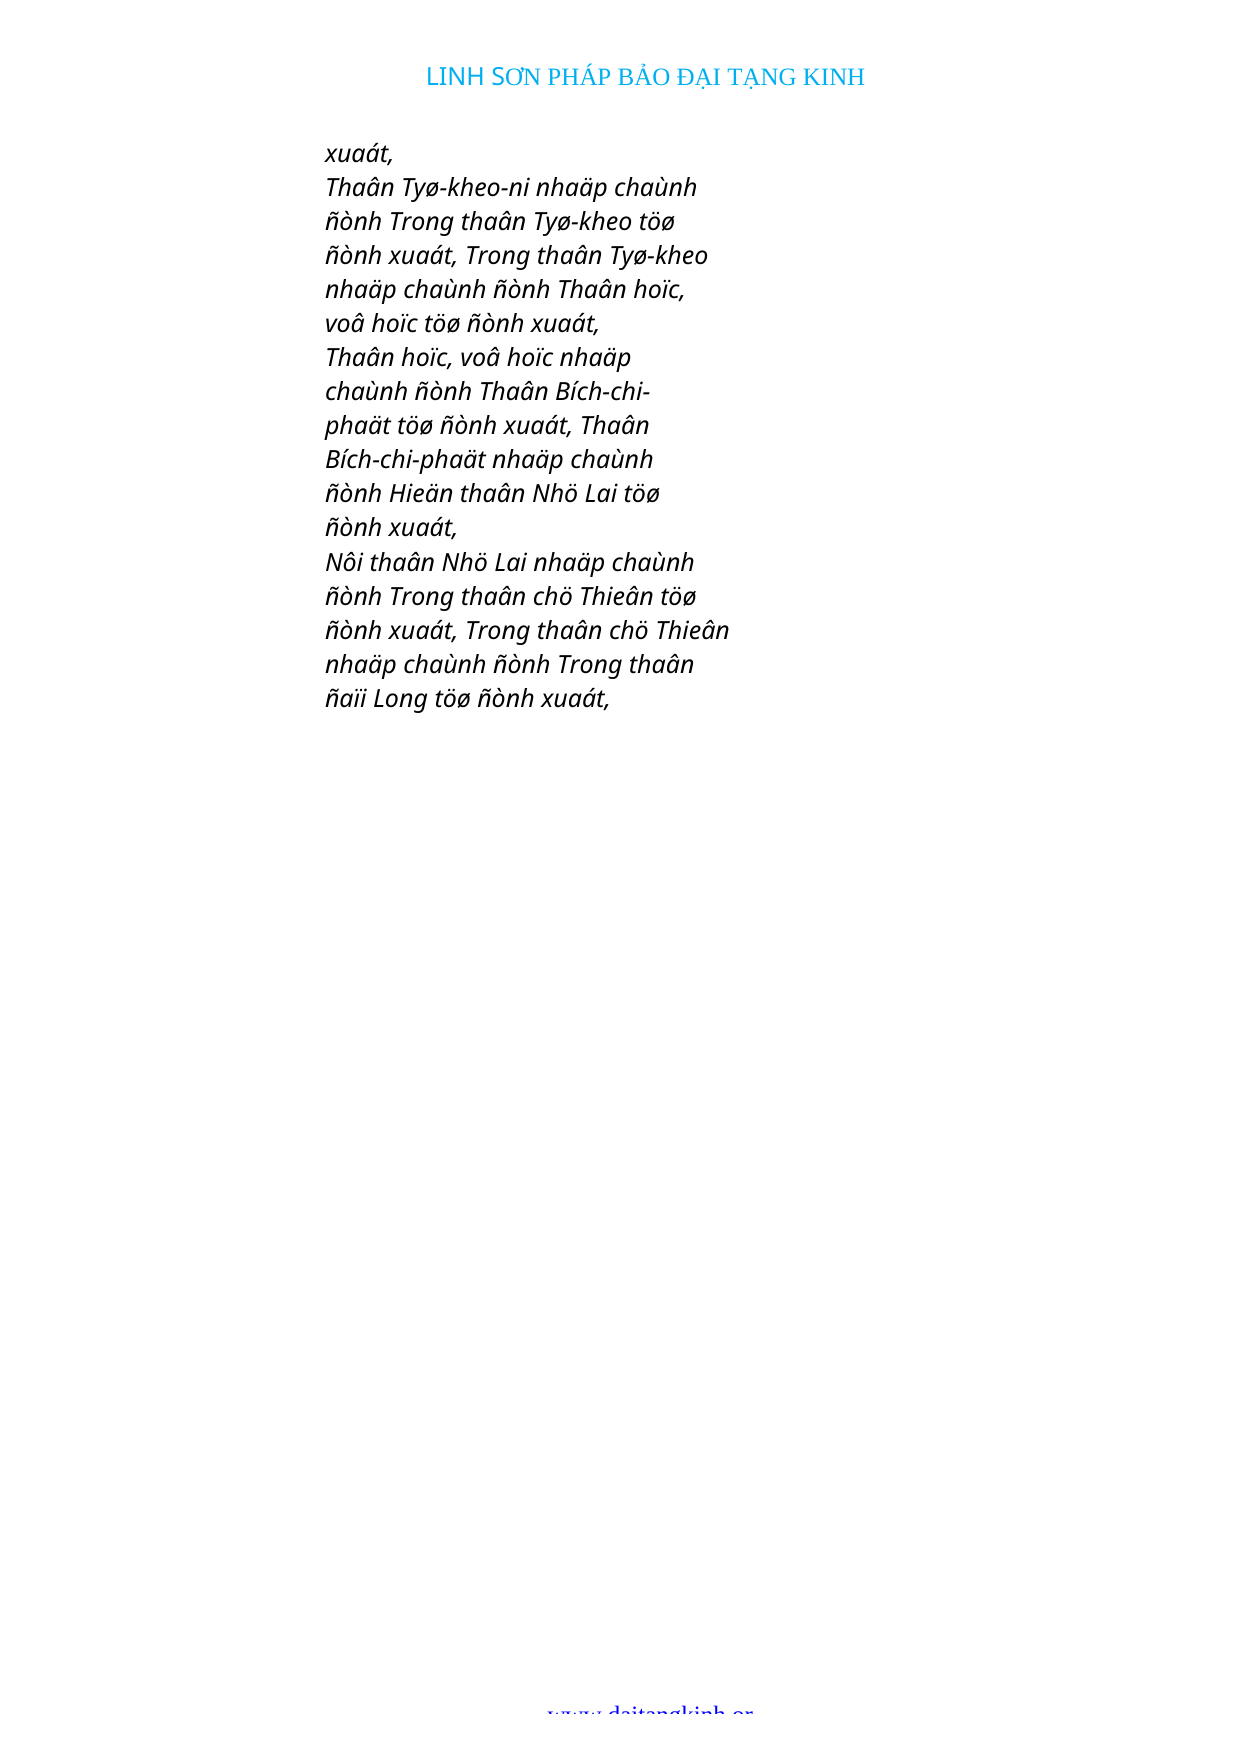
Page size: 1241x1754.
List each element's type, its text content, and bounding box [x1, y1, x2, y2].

text Nôi thaân Nhö Lai nhaäp chaùnh ñònh Trong thaân chö Thieân töø ñònh xuaát, Trong thaân chö Thieân nhaäp chaùnh ñònh Trong thaân ñaïi Long töø ñònh xuaát, [325, 544, 738, 714]
text Thaân Tyø-kheo-ni nhaäp chaùnh ñònh Trong thaân Tyø-kheo töø ñònh xuaát, Trong thaân Tyø-kheo nhaäp chaùnh ñònh Thaân hoïc, voâ hoïc töø ñònh xuaát, [325, 169, 712, 340]
text Thaân hoïc, voâ hoïc nhaäp chaùnh ñònh Thaân Bích-chi-phaät töø ñònh xuaát, Thaân Bích-chi-phaät nhaäp chaùnh ñònh Hieän thaân Nhö Lai töø ñònh xuaát, [325, 340, 707, 544]
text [325, 135, 730, 169]
